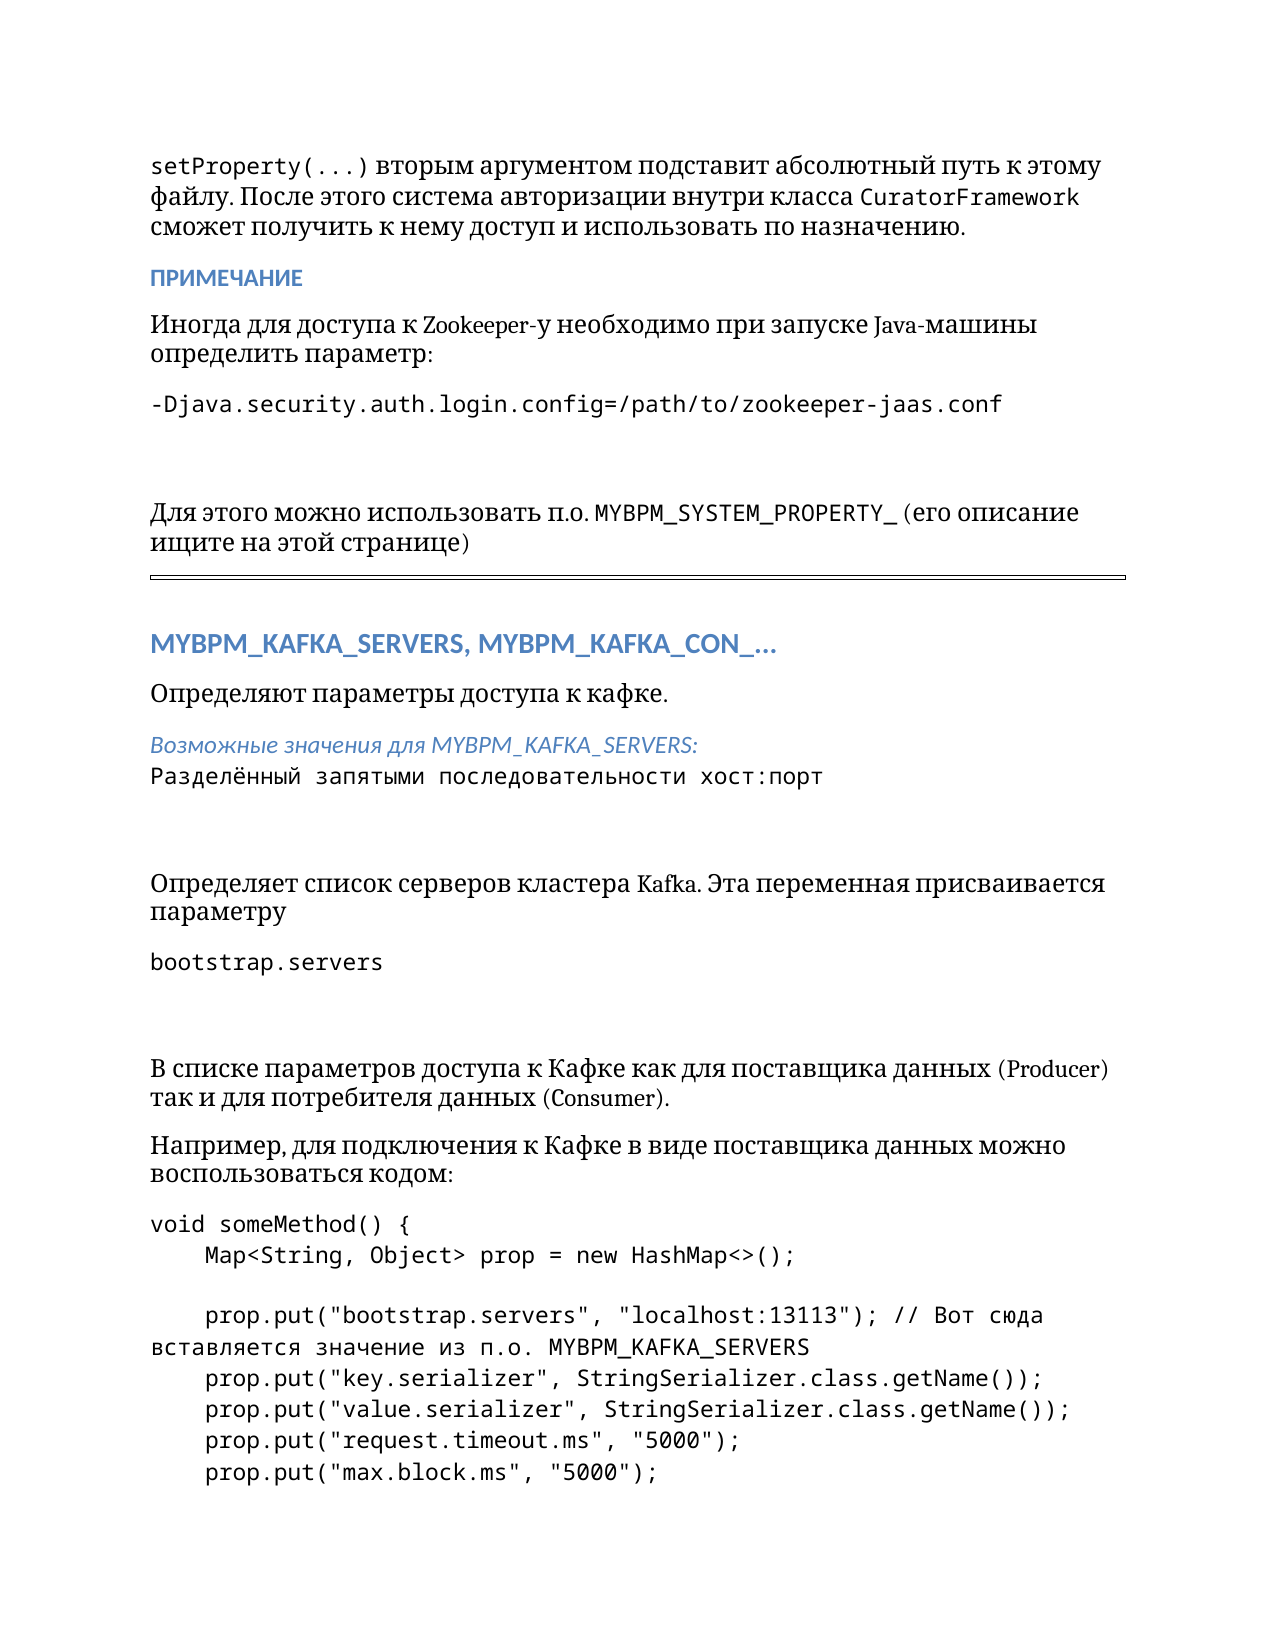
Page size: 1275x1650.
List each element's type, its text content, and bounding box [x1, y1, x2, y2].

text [150, 1208, 1125, 1487]
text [150, 150, 1125, 241]
subtitle Возможные значения для MYBPM_KAFKA_SERVERS: [150, 729, 1125, 760]
text Определяют параметры доступа к кафке. [150, 680, 1125, 709]
text Для этого можно использовать п.о. MYBPM_SYSTEM_PROPERTY_ (его описание ищите на этой странице) [150, 497, 1125, 557]
text Например, для подключения к Кафке в виде поставщика данных можно воспользоваться кодом: [150, 1132, 1125, 1189]
text -Djava.security.auth.login.config=/path/to/zookeeper-jaas.conf [150, 388, 1125, 476]
text Разделённый запятыми последовательности хост:порт [150, 760, 1125, 849]
subtitle ПРИМЕЧАНИЕ [150, 262, 1125, 293]
text bootstrap.servers [150, 946, 1125, 1034]
text Определяет список серверов кластера Kafka. Эта переменная присваивается параметру [150, 869, 1125, 927]
subtitle MYBPM_KAFKA_SERVERS, MYBPM_KAFKA_CON_... [150, 626, 1125, 661]
text Иногда для доступа к Zookeeper-у необходимо при запуске Java-машины определить параметр: [150, 311, 1125, 369]
text В списке параметров доступа к Кафке как для поставщика данных (Producer) так и для потребителя данных (Consumer). [150, 1055, 1125, 1113]
